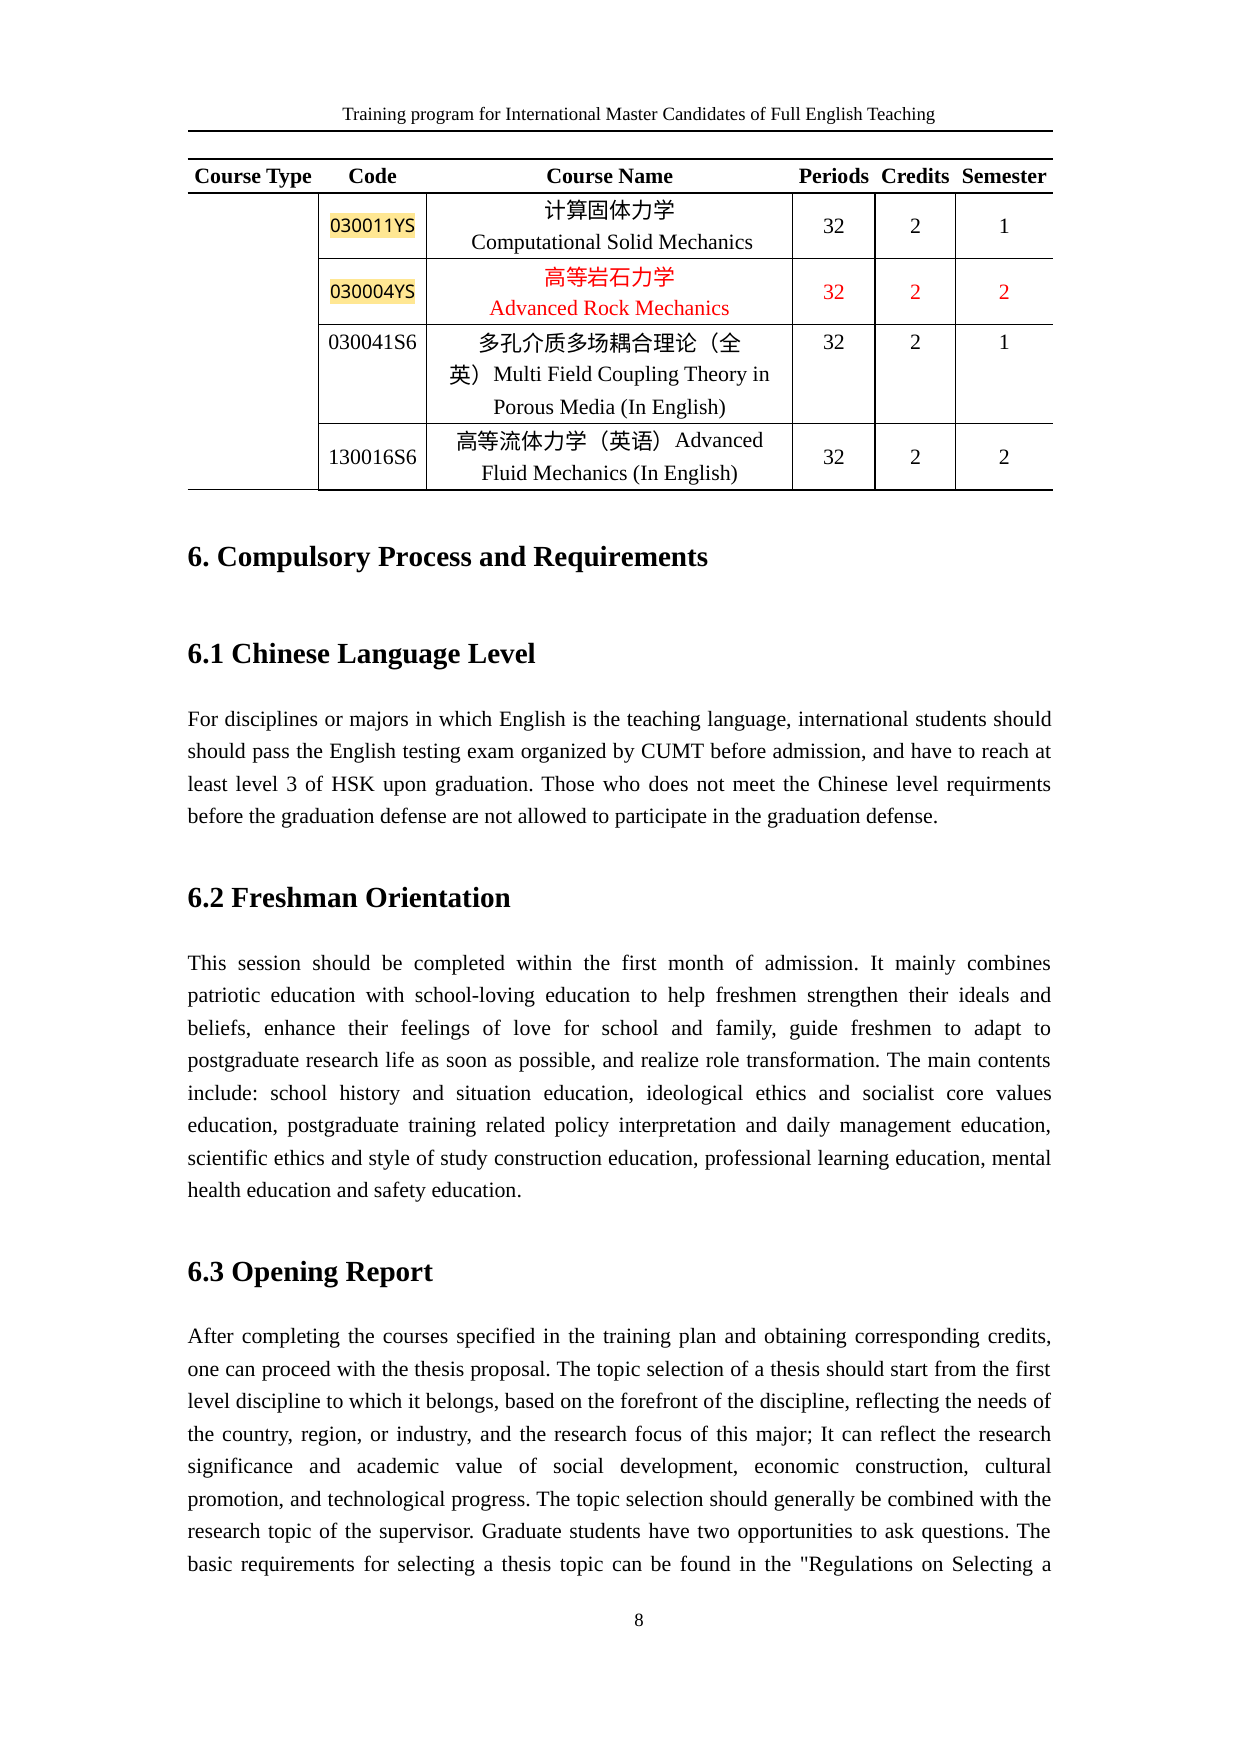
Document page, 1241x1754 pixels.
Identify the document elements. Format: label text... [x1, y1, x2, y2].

table_cell 2 [876, 325, 955, 423]
table_cell 1 [956, 325, 1053, 423]
table_cell 030011YS [319, 194, 426, 258]
table_cell 计算固体力学 Computational Solid Mechanics [427, 194, 792, 258]
table_cell 2 [876, 259, 955, 324]
table_cell 高等流体力学（英语）Advanced Fluid Mechanics (In English) [427, 424, 792, 489]
text This session should be completed within the first month of admission. It mainly combines patriotic education with school-loving education to help freshmen strengthen their ideals and beliefs, enhance their feelings of love for school and family, guide freshmen to adapt to postgraduate research life as soon as possible, and realize role transformation. The main contents include: school history and situation education, ideological ethics and socialist core values education, postgraduate training related policy interpretation and daily management education, scientific ethics and style of study construction education, professional learning education, mental health education and safety education. [187, 946, 1053, 1206]
table_cell 130016S6 [319, 424, 426, 489]
table_header Semester [956, 160, 1053, 192]
table_cell 030041S6 [319, 325, 426, 423]
table_cell 030004YS [319, 259, 426, 324]
text 6.2 Freshman Orientation [187, 864, 1053, 929]
table_cell 32 [793, 424, 874, 489]
text 6. Compulsory Process and Requirements [187, 523, 1053, 588]
table_cell 高等岩石力学 Advanced Rock Mechanics [427, 259, 792, 324]
table_cell 2 [876, 424, 955, 489]
table_header Course Type [188, 160, 318, 192]
text 6.3 Opening Report [187, 1238, 1053, 1303]
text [187, 1319, 1053, 1579]
table_cell 2 [956, 424, 1053, 489]
text For disciplines or majors in which English is the teaching language, international students should should pass the English testing exam organized by CUMT before admission, and have to reach at least level 3 of HSK upon graduation. Those who does not meet the Chinese level requirments before the graduation defense are not allowed to participate in the graduation defense. [187, 702, 1053, 832]
text 6.1 Chinese Language Level [187, 621, 1053, 686]
table_cell 32 [793, 259, 874, 324]
table_cell 2 [876, 194, 955, 258]
table_header Periods [793, 160, 875, 192]
table_cell 2 [956, 259, 1053, 324]
table_cell 32 [793, 325, 874, 423]
table_header Credits [875, 160, 956, 192]
table_cell 多孔介质多场耦合理论（全英）Multi Field Coupling Theory in Porous Media (In English) [427, 325, 792, 423]
table_header Code [319, 160, 426, 192]
table_header Course Name [426, 160, 792, 192]
table_cell 32 [793, 194, 874, 258]
table_cell 1 [956, 194, 1053, 258]
